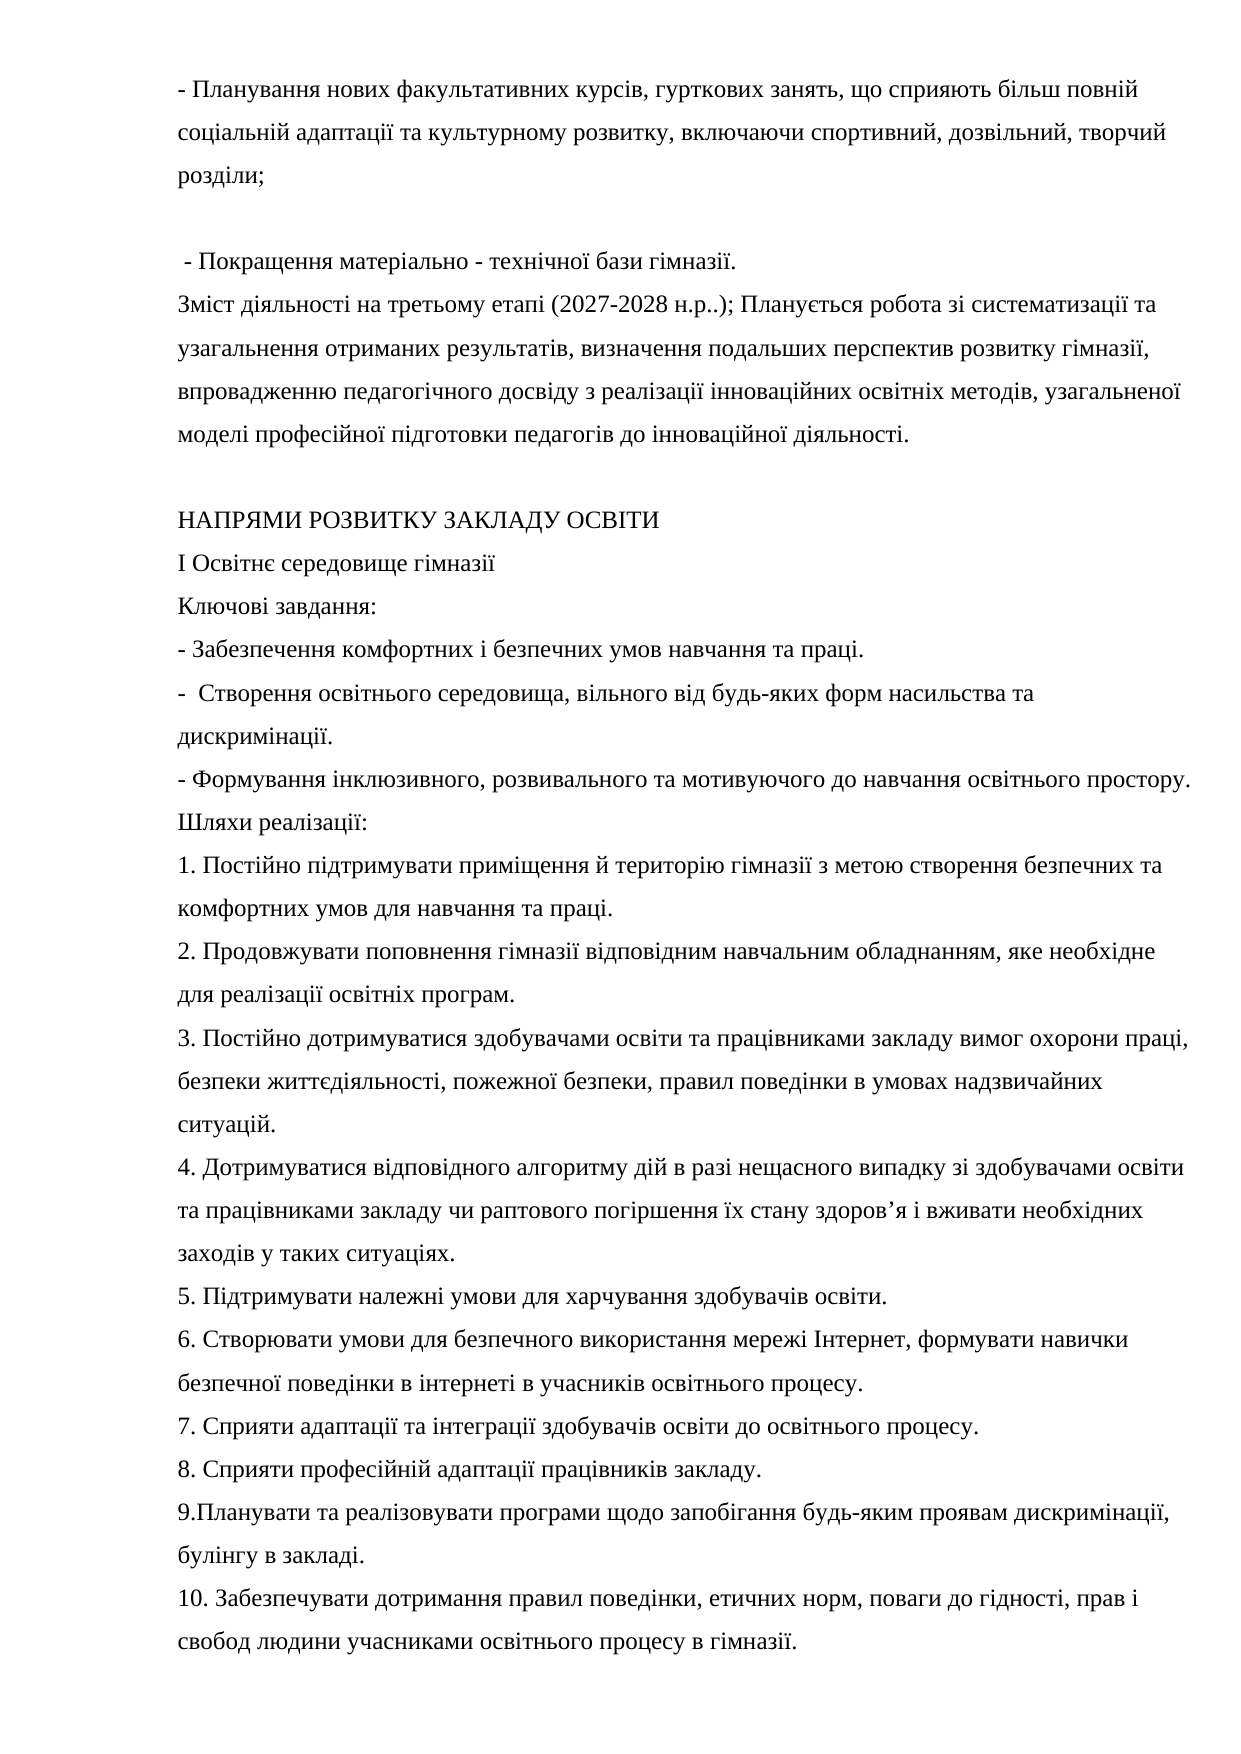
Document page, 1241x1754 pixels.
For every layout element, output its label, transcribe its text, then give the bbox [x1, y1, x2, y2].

text 7. Сприяти адаптації та інтеграції здобувачів освіти до освітнього процесу. [177, 1411, 1193, 1439]
text 9.Планувати та реалізовувати програми щодо запобігання будь-яким проявам дискримінації, булінгу в закладі. [177, 1497, 1193, 1569]
text 4. Дотримуватися відповідного алгоритму дій в разі нещасного випадку зі здобувачами освіти та працівниками закладу чи раптового погіршення їх стану здоров’я і вживати необхідних заходів у таких ситуаціях. [177, 1152, 1193, 1267]
text НАПРЯМИ РОЗВИТКУ ЗАКЛАДУ ОСВІТИ [177, 505, 1193, 534]
text - Покращення матеріально - технічної бази гімназії. [177, 246, 1193, 275]
text - Формування інклюзивного, розвивального та мотивуючого до навчання освітнього простору. [177, 764, 1193, 793]
text Шляхи реалізації: [177, 807, 1193, 836]
text І Освітнє середовище гімназії [177, 548, 1193, 577]
text Ключові завдання: [177, 591, 1193, 620]
text - Створення освітнього середовища, вільного від будь-яких форм насильства та дискримінації. [177, 678, 1193, 749]
text 3. Постійно дотримуватися здобувачами освіти та працівниками закладу вимог охорони праці, безпеки життєдіяльності, пожежної безпеки, правил поведінки в умовах надзвичайних ситуацій. [177, 1023, 1193, 1138]
text - Забезпечення комфортних і безпечних умов навчання та праці. [177, 634, 1193, 663]
text 5. Підтримувати належні умови для харчування здобувачів освіти. [177, 1281, 1193, 1310]
text - Планування нових факультативних курсів, гурткових занять, що сприяють більш повній соціальній адаптації та культурному розвитку, включаючи спортивний, дозвільний, творчий розділи; [177, 74, 1193, 189]
text Зміст діяльності на третьому етапі (2027-2028 н.р..); Планується робота зі систематизації та узагальнення отриманих результатів, визначення подальших перспектив розвитку гімназії, впровадженню педагогічного досвіду з реалізації інноваційних освітніх методів, узагальненої моделі професійної підготовки педагогів до інноваційної діяльності. [177, 289, 1193, 448]
text 10. Забезпечувати дотримання правил поведінки, етичних норм, поваги до гідності, прав і свобод людини учасниками освітнього процесу в гімназії. [177, 1583, 1193, 1655]
text 6. Створювати умови для безпечного використання мережі Інтернет, формувати навички безпечної поведінки в інтернеті в учасників освітнього процесу. [177, 1324, 1193, 1396]
text 2. Продовжувати поповнення гімназії відповідним навчальним обладнанням, яке необхідне для реалізації освітніх програм. [177, 936, 1193, 1008]
text 1. Постійно підтримувати приміщення й територію гімназії з метою створення безпечних та комфортних умов для навчання та праці. [177, 850, 1193, 922]
text 8. Сприяти професійній адаптації працівників закладу. [177, 1454, 1193, 1483]
